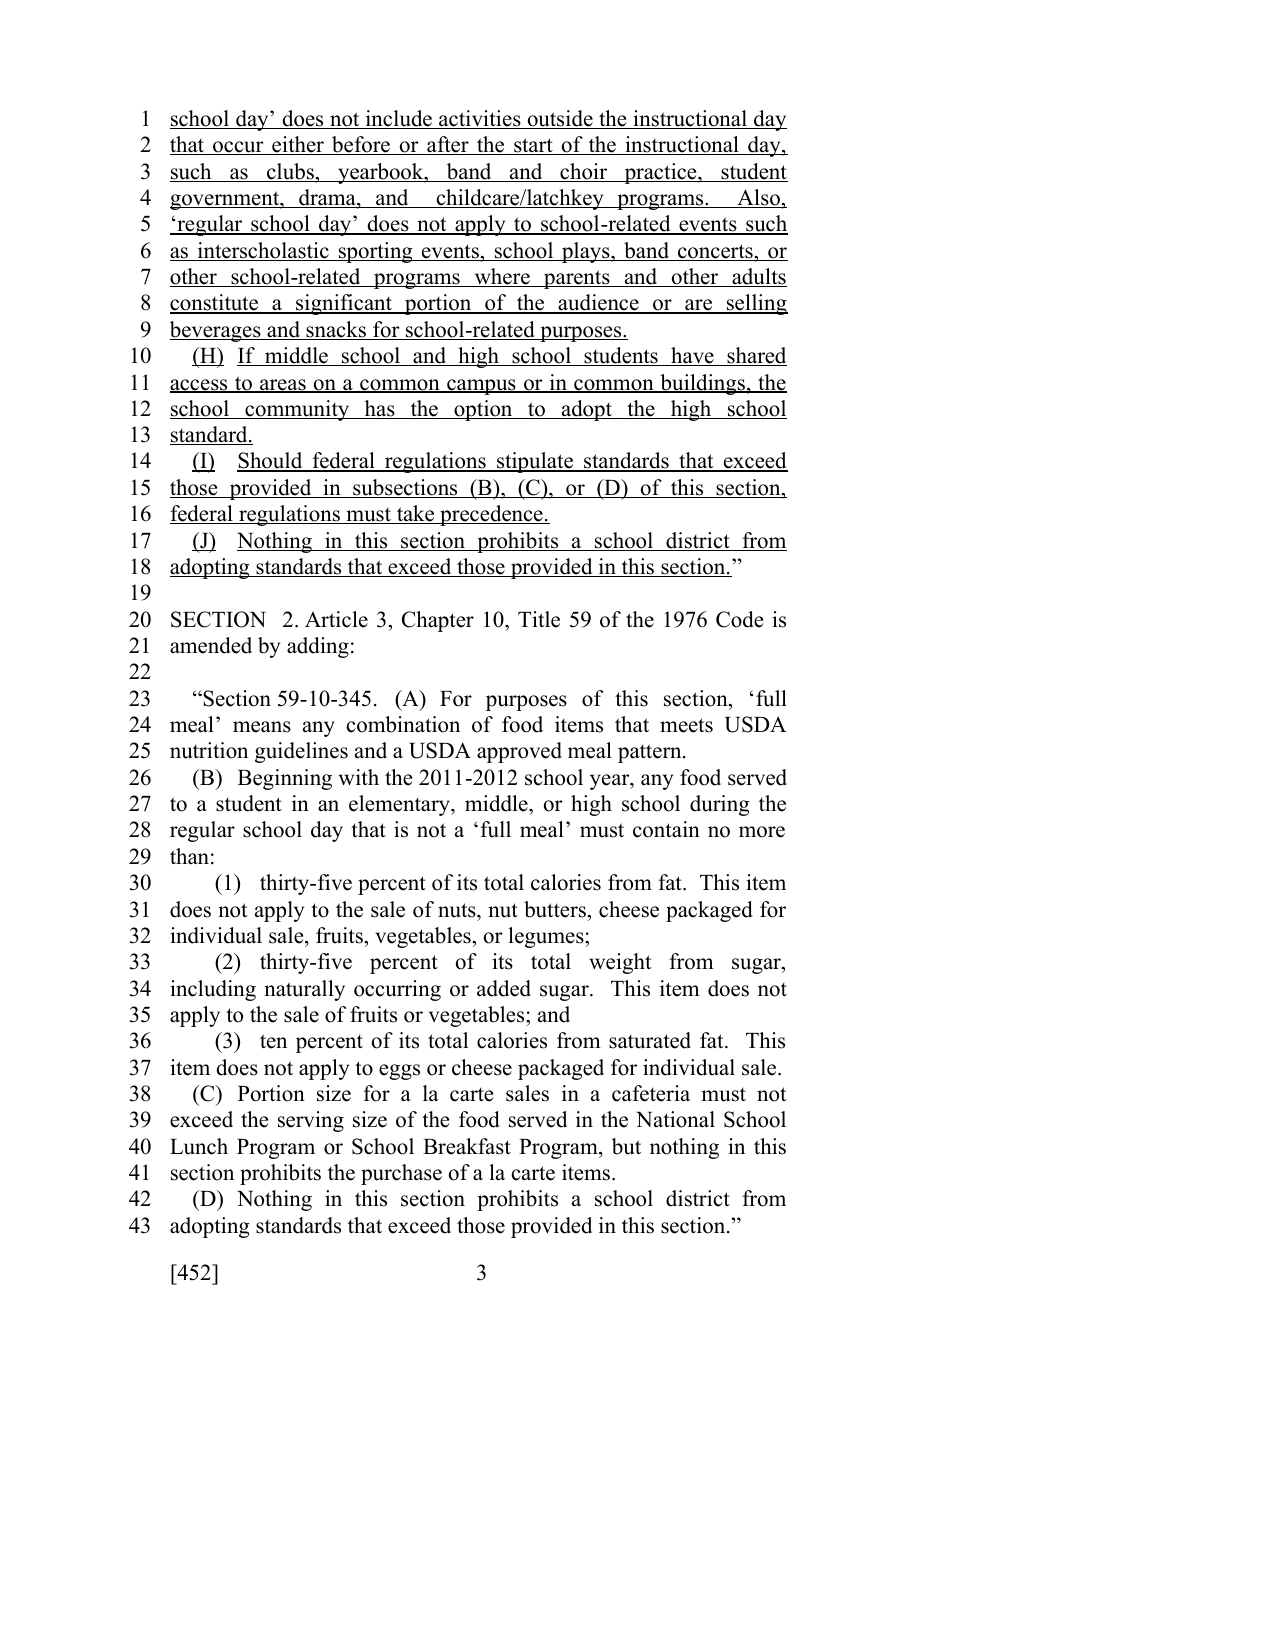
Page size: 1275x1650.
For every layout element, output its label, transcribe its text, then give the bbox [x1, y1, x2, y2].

text (3) ten percent of its total calories from saturated fat. This item does not apply to eggs or cheese packaged for individual sale. [169, 1027, 787, 1080]
text SECTION 2. Article 3, Chapter 10, Title 59 of the 1976 Code is amended by adding: [169, 606, 787, 658]
text (1) thirty-five percent of its total calories from fat. This item does not apply to the sale of nuts, nut butters, cheese packaged for individual sale, fruits, vegetables, or legumes; [169, 869, 787, 948]
text (I) Should federal regulations stipulate standards that exceed those provided in subsections (B), (C), or (D) of this section, federal regulations must take precedence. [169, 498, 787, 527]
text “Section 59-10-345. (A) For purposes of this section, ‘full meal’ means any combination of food items that meets USDA nutrition guidelines and a USDA approved meal pattern. [169, 685, 787, 764]
text (2) thirty-five percent of its total weight from sugar, including naturally occurring or added sugar. This item does not apply to the sale of fruits or vegetables; and [169, 948, 787, 1027]
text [169, 105, 787, 128]
text (D) Nothing in this section prohibits a school district from adopting standards that exceed those provided in this section.” [169, 1186, 787, 1238]
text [169, 129, 787, 154]
text (H) If middle school and high school students have shared access to areas on a common campus or in common buildings, the school community has the option to adopt the high school standard. [169, 392, 787, 418]
text (H) If middle school and high school students have shared access to areas on a common campus or in common buildings, the school community has the option to adopt the high school standard. [169, 419, 787, 448]
text (B) Beginning with the 2011-2012 school year, any food served to a student in an elementary, middle, or high school during the regular school day that is not a ‘full meal’ must contain no more than: [169, 764, 787, 869]
text (I) Should federal regulations stipulate standards that exceed those provided in subsections (B), (C), or (D) of this section, federal regulations must take precedence. [169, 448, 787, 497]
text (C) Portion size for a la carte sales in a cafeteria must not exceed the serving size of the food served in the National School Lunch Program or School Breakfast Program, but nothing in this section prohibits the purchase of a la carte items. [169, 1080, 787, 1186]
text (J) Nothing in this section prohibits a school district from adopting standards that exceed those provided in this section.” [169, 527, 787, 579]
text (H) If middle school and high school students have shared access to areas on a common campus or in common buildings, the school community has the option to adopt the high school standard. [169, 342, 787, 391]
